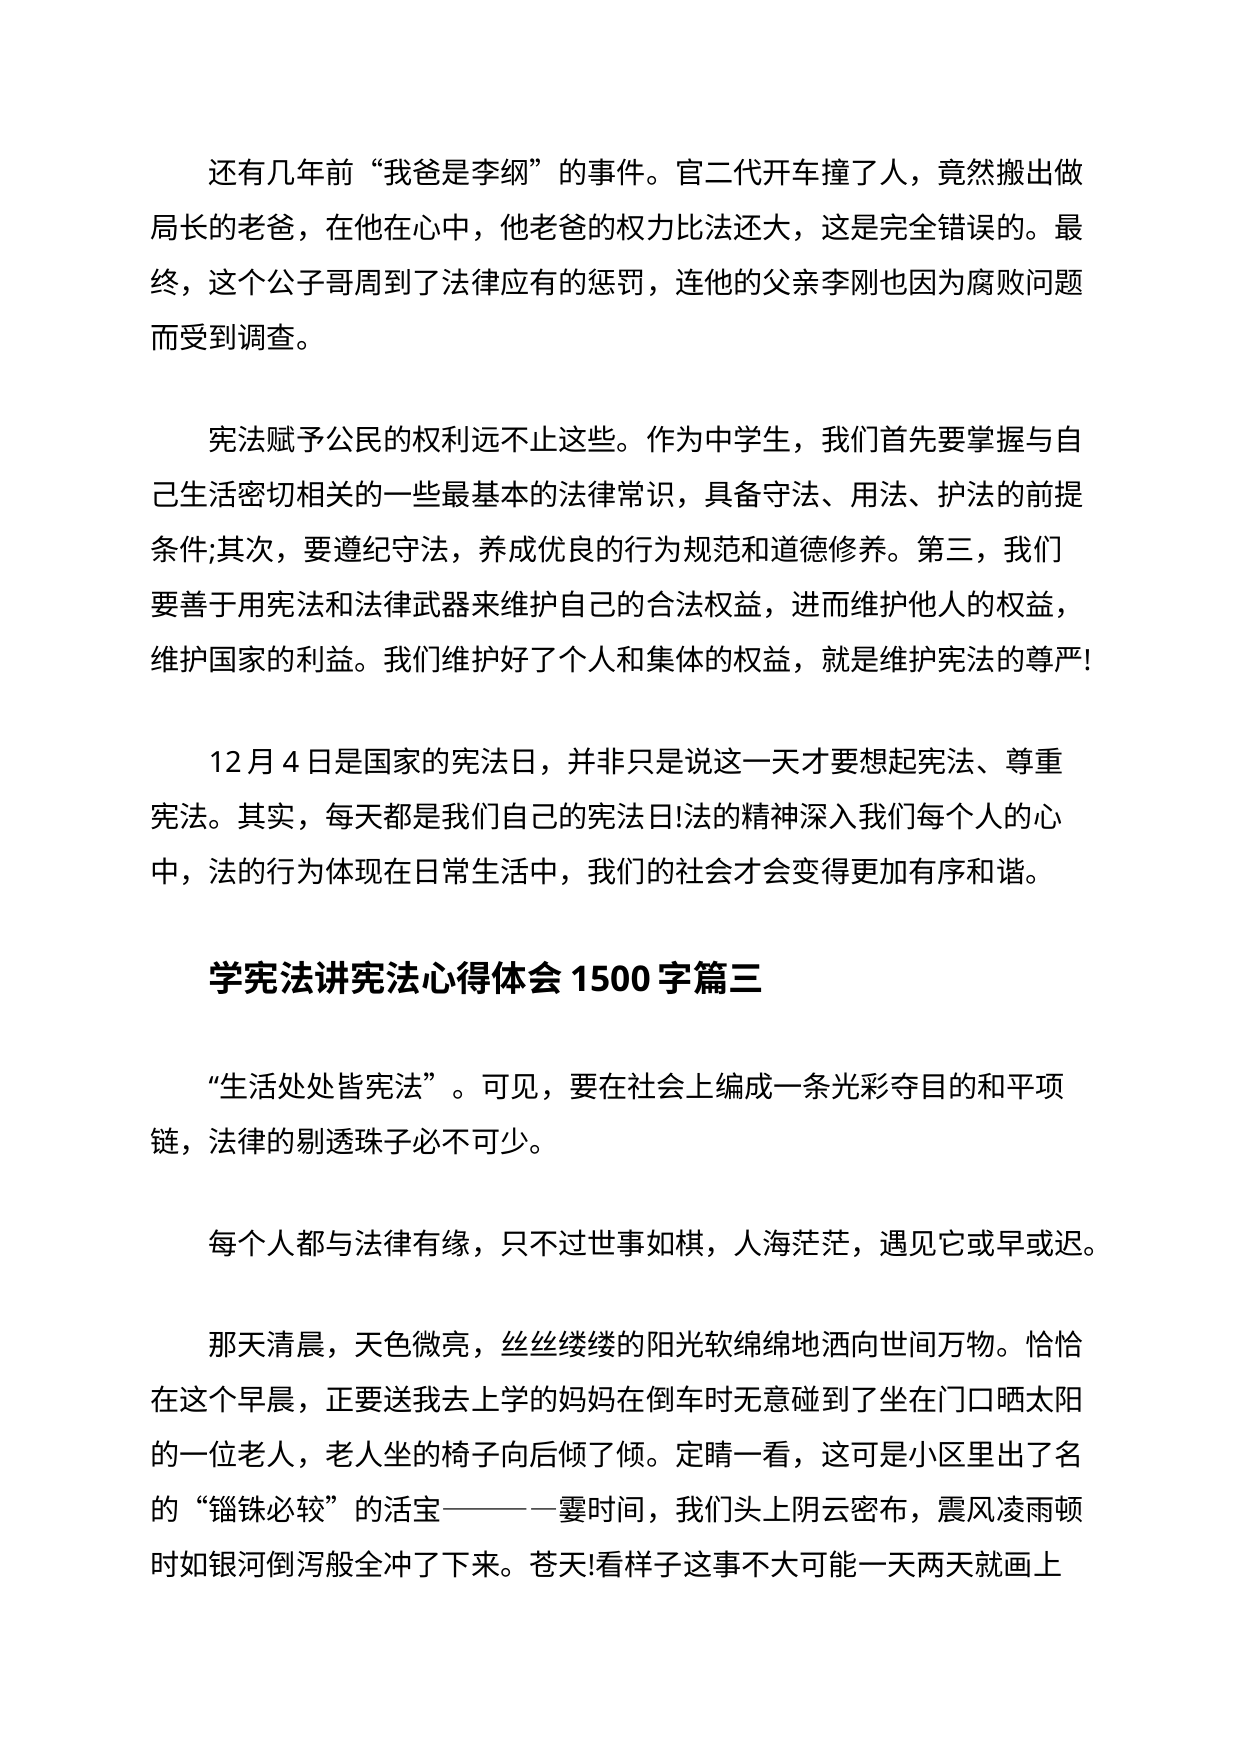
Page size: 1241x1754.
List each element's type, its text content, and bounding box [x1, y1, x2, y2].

text 每个人都与法律有缘，只不过世事如棋，人海茫茫，遇见它或早或迟。 [150, 1220, 1090, 1262]
text 12月4日是国家的宪法日，并非只是说这一天才要想起宪法、尊重宪法。其实，每天都是我们自己的宪法日!法的精神深入我们每个人的心中，法的行为体现在日常生活中，我们的社会才会变得更加有序和谐。 [150, 738, 1090, 890]
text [150, 1322, 1090, 1584]
text 还有几年前“我爸是李纲”的事件。官二代开车撞了人，竟然搬出做局长的老爸，在他在心中，他老爸的权力比法还大，这是完全错误的。最终，这个公子哥周到了法律应有的惩罚，连他的父亲李刚也因为腐败问题而受到调查。 [150, 150, 1090, 357]
text “生活处处皆宪法”。可见，要在社会上编成一条光彩夺目的和平项链，法律的剔透珠子必不可少。 [150, 1063, 1090, 1161]
text 学宪法讲宪法心得体会1500字篇三 [150, 950, 1090, 1001]
text 宪法赋予公民的权利远不止这些。作为中学生，我们首先要掌握与自己生活密切相关的一些最基本的法律常识，具备守法、用法、护法的前提条件;其次，要遵纪守法，养成优良的行为规范和道德修养。第三，我们要善于用宪法和法律武器来维护自己的合法权益，进而维护他人的权益，维护国家的利益。我们维护好了个人和集体的权益，就是维护宪法的尊严! [150, 416, 1090, 678]
